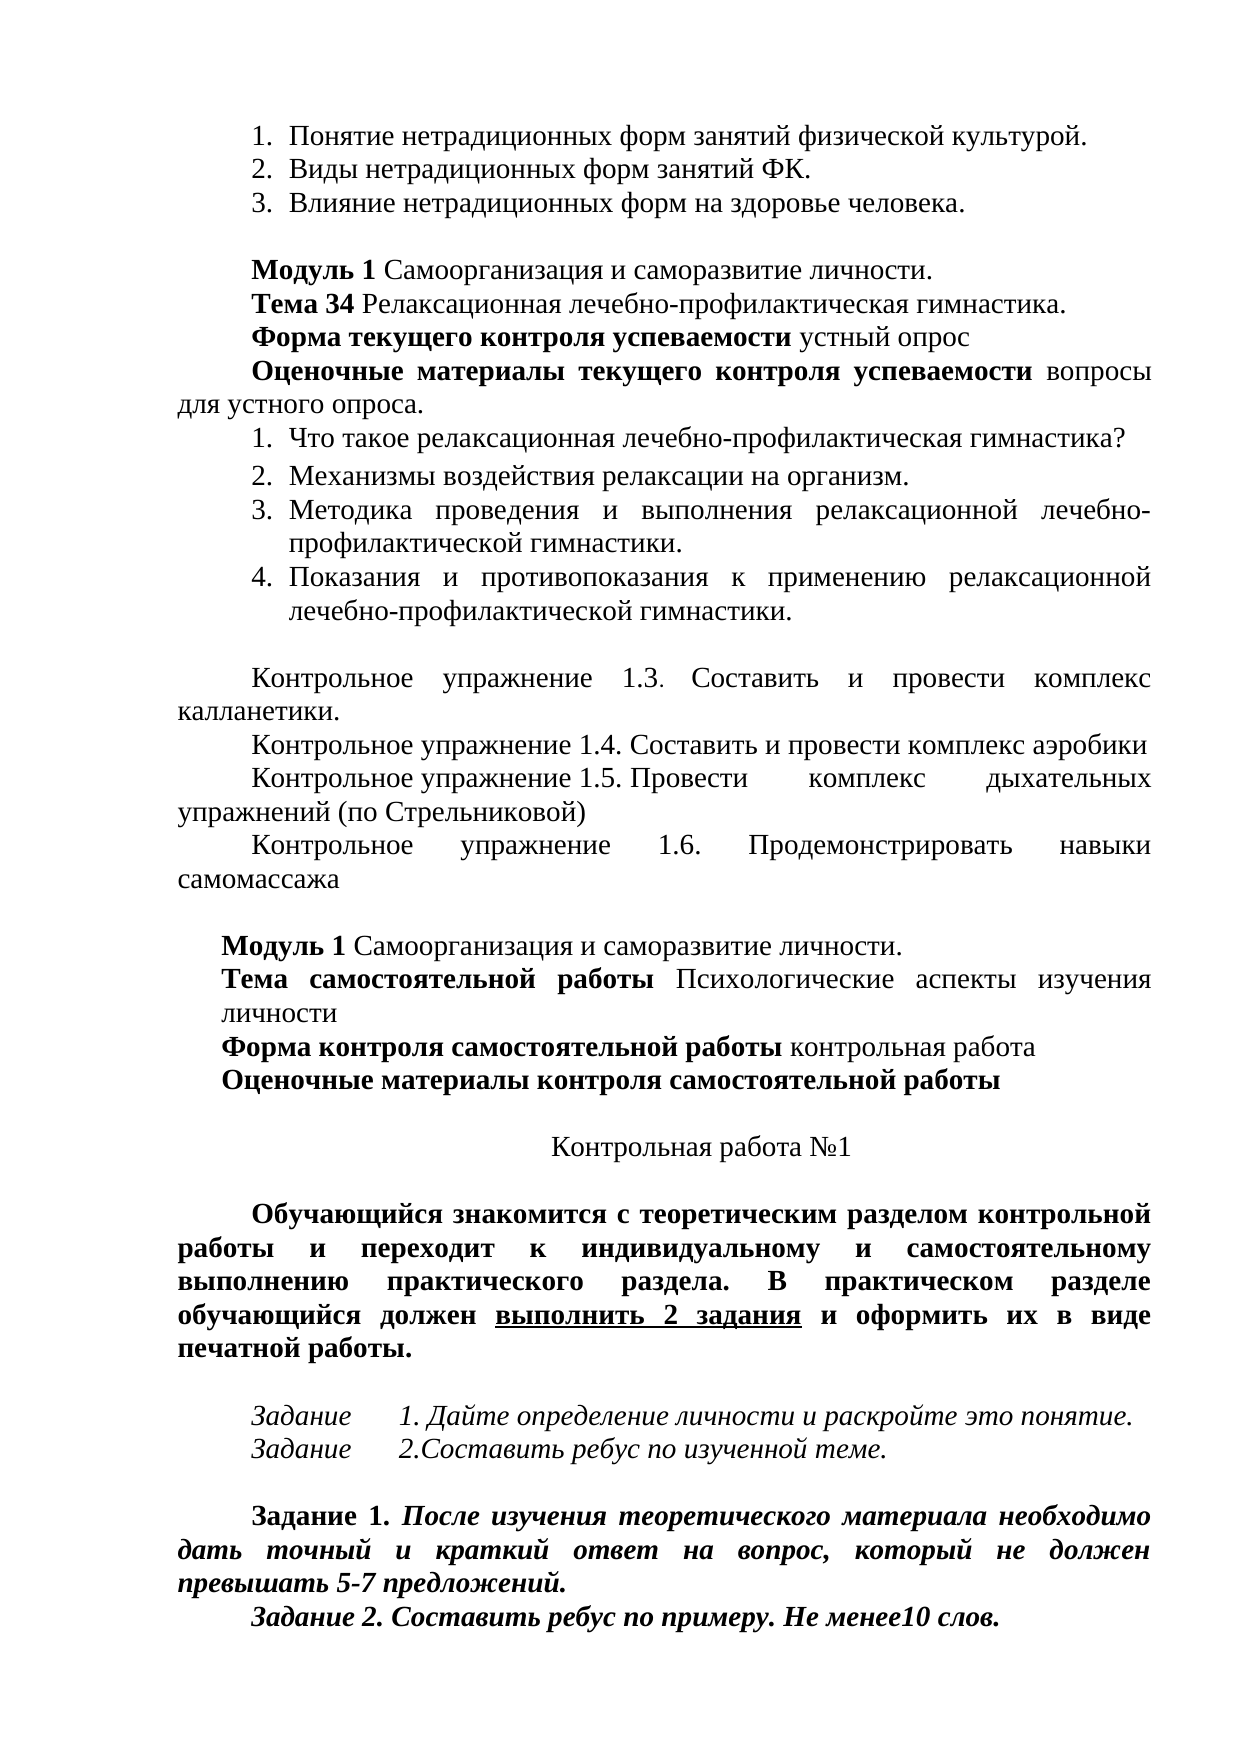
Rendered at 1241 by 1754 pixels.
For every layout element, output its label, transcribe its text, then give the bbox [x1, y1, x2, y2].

text Тема самостоятельной работы Психологические аспекты изучения личности [221, 962, 1152, 1029]
text Задание 2. Составить ребус по примеру. Не менее10 слов. [177, 1599, 1152, 1632]
text Контрольное упражнение 1.6. Продемонстрировать навыки самомассажа [177, 827, 1152, 894]
text Оценочные материалы текущего контроля успеваемости вопросы для устного опроса. [177, 353, 1152, 420]
text Задание 2.Составить ребус по изученной теме. [177, 1431, 1152, 1465]
list Методика проведения и выполнения релаксационной лечебно-профилактической гимнастики. [251, 492, 1152, 559]
text Оценочные материалы контроля самостоятельной работы [177, 1062, 1152, 1096]
list Понятие нетрадиционных форм занятий физической культурой. [251, 118, 1152, 152]
text Обучающийся знакомится с теоретическим разделом контрольной работы и переходит к индивидуальному и самостоятельному выполнению практического раздела. В практическом разделе обучающийся должен выполнить 2 задания и оформить их в виде печатной работы. [177, 1196, 1152, 1364]
list Виды нетрадиционных форм занятий ФК. [251, 152, 1152, 185]
text Контрольное упражнение 1.4. Составить и провести комплекс аэробики [177, 727, 1152, 760]
list Влияние нетрадиционных форм на здоровье человека. [251, 185, 1152, 219]
text Контрольная работа №1 [177, 1129, 1152, 1163]
list Что такое релаксационная лечебно-профилактическая гимнастика? [251, 420, 1152, 453]
text Модуль 1 Самоорганизация и саморазвитие личности. [177, 928, 1152, 962]
text Задание 1. Дайте определение личности и раскройте это понятие. [177, 1398, 1152, 1431]
text Контрольное упражнение 1.5. Провести комплекс дыхательных упражнений (по Стрельниковой) [177, 760, 1152, 827]
text Контрольное упражнение 1.3. Составить и провести комплекс калланетики. [177, 660, 1152, 727]
text Форма текущего контроля успеваемости устный опрос [177, 319, 1152, 353]
text Тема 34 Релаксационная лечебно-профилактическая гимнастика. [177, 286, 1152, 319]
text Задание 1. После изучения теоретического материала необходимо дать точный и краткий ответ на вопрос, который не должен превышать 5-7 предложений. [177, 1498, 1152, 1599]
list Показания и противопоказания к применению релаксационной лечебно-профилактической гимнастики. [251, 559, 1152, 626]
list Механизмы воздействия релаксации на организм. [251, 458, 1152, 492]
text Форма контроля самостоятельной работы контрольная работа [221, 1029, 1152, 1062]
text Модуль 1 Самоорганизация и саморазвитие личности. [177, 252, 1152, 286]
